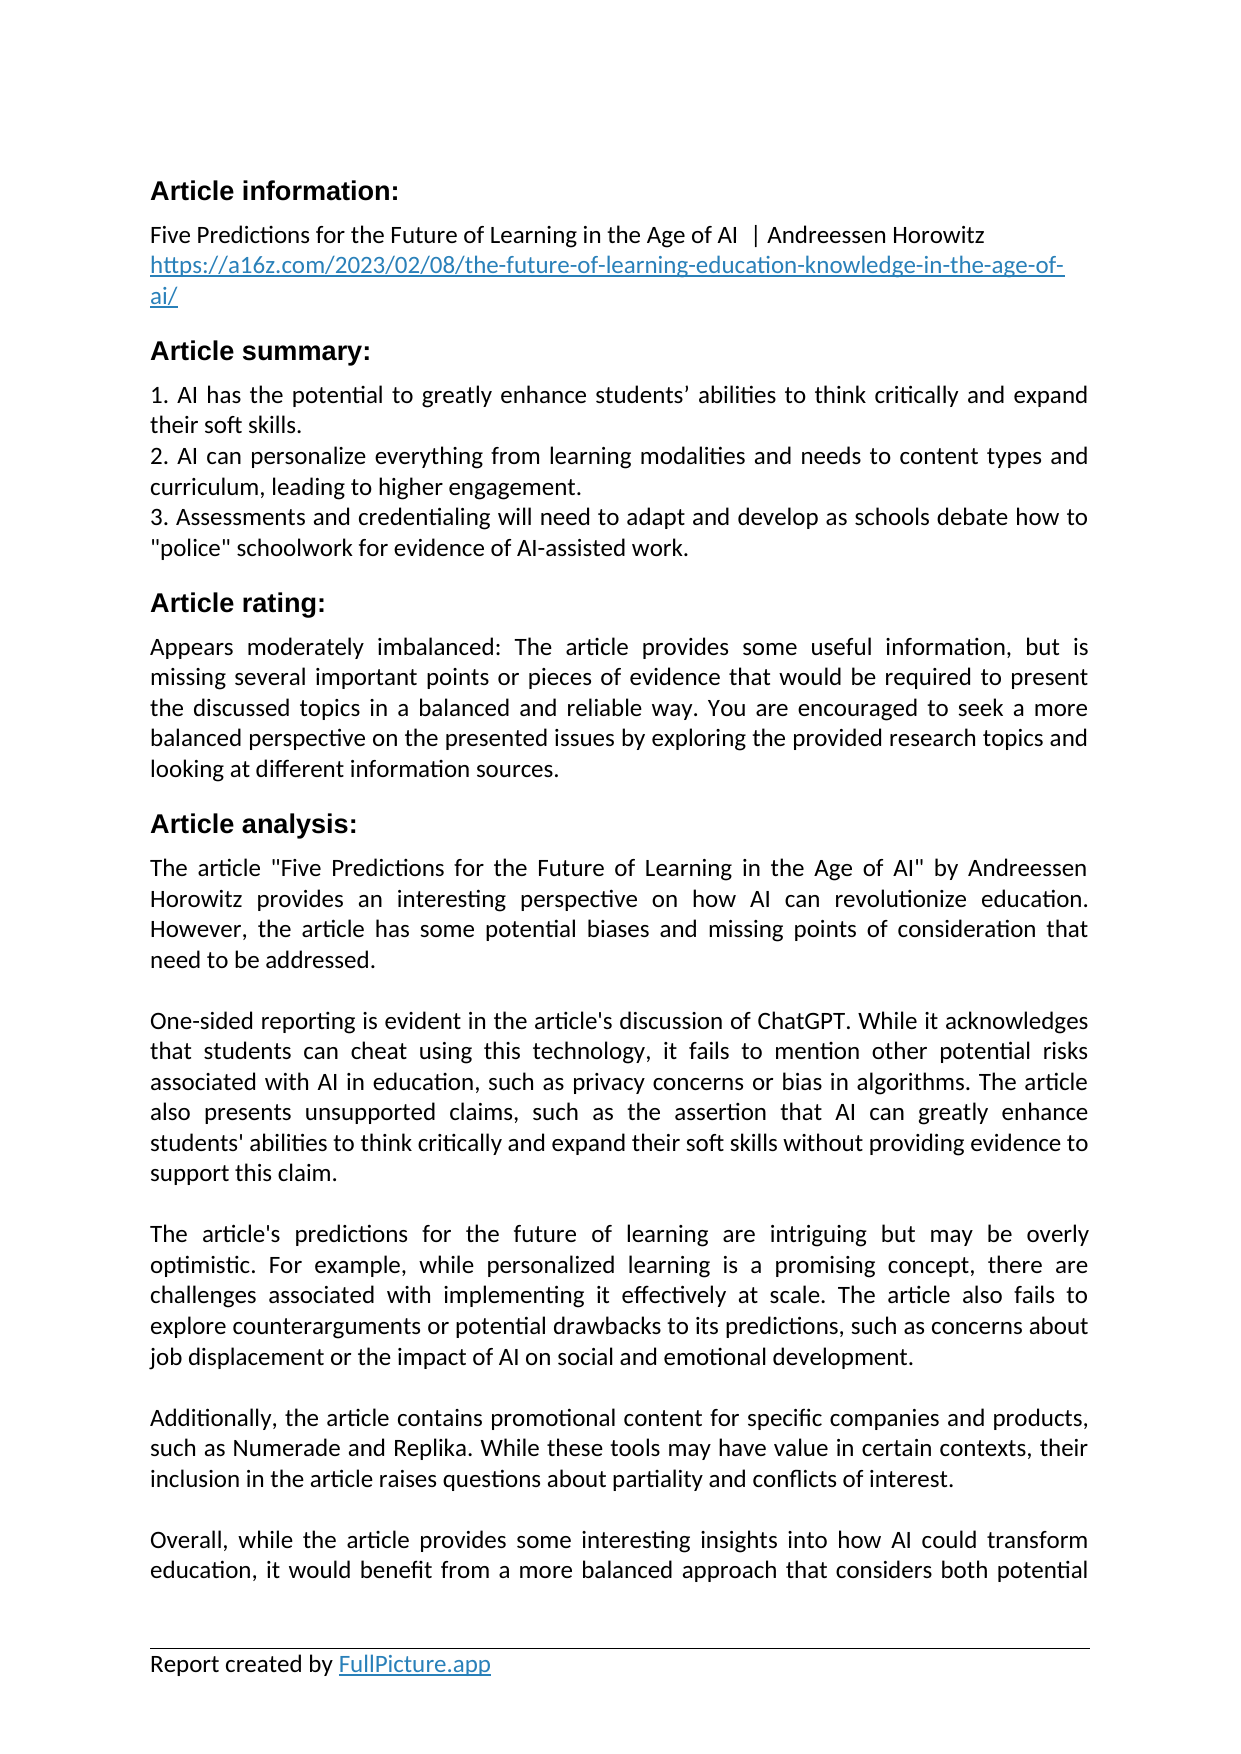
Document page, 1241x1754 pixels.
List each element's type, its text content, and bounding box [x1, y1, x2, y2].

subtitle Article rating: [150, 587, 1090, 618]
text 2. AI can personalize everything from learning modalities and needs to content types and curriculum, leading to higher engagement. [150, 440, 1090, 501]
text The article's predictions for the future of learning are intriguing but may be overly optimistic. For example, while personalized learning is a promising concept, there are challenges associated with implementing it effectively at scale. The article also fails to explore counterarguments or potential drawbacks to its predictions, such as concerns about job displacement or the impact of AI on social and emotional development. [150, 1218, 1090, 1371]
text Appears moderately imbalanced: The article provides some useful information, but is missing several important points or pieces of evidence that would be required to present the discussed topics in a balanced and reliable way. You are encouraged to seek a more balanced perspective on the presented issues by exploring the provided research topics and looking at different information sources. [150, 631, 1090, 783]
text Five Predictions for the Future of Learning in the Age of AI | Andreessen Horowitzhttps://a16z.com/2023/02/08/the-future-of-learning-education-knowledge-in-the-age-of-ai/ [150, 219, 1090, 310]
text The article "Five Predictions for the Future of Learning in the Age of AI" by Andreessen Horowitz provides an interesting perspective on how AI can revolutionize education. However, the article has some potential biases and missing points of consideration that need to be addressed. [150, 852, 1090, 974]
text 3. Assessments and credentialing will need to adapt and develop as schools debate how to "police" schoolwork for evidence of AI-assisted work. [150, 501, 1090, 562]
text One-sided reporting is evident in the article's discussion of ChatGPT. While it acknowledges that students can cheat using this technology, it fails to mention other potential risks associated with AI in education, such as privacy concerns or bias in algorithms. The article also presents unsupported claims, such as the assertion that AI can greatly enhance students' abilities to think critically and expand their soft skills without providing evidence to support this claim. [150, 1005, 1090, 1188]
subtitle Article summary: [150, 335, 1090, 367]
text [150, 1524, 1090, 1585]
text Additionally, the article contains promotional content for specific companies and products, such as Numerade and Replika. While these tools may have value in certain contexts, their inclusion in the article raises questions about partiality and conflicts of interest. [150, 1402, 1090, 1493]
subtitle Article information: [150, 175, 1090, 206]
text 1. AI has the potential to greatly enhance students’ abilities to think critically and expand their soft skills. [150, 379, 1090, 440]
subtitle Article analysis: [150, 808, 1090, 840]
